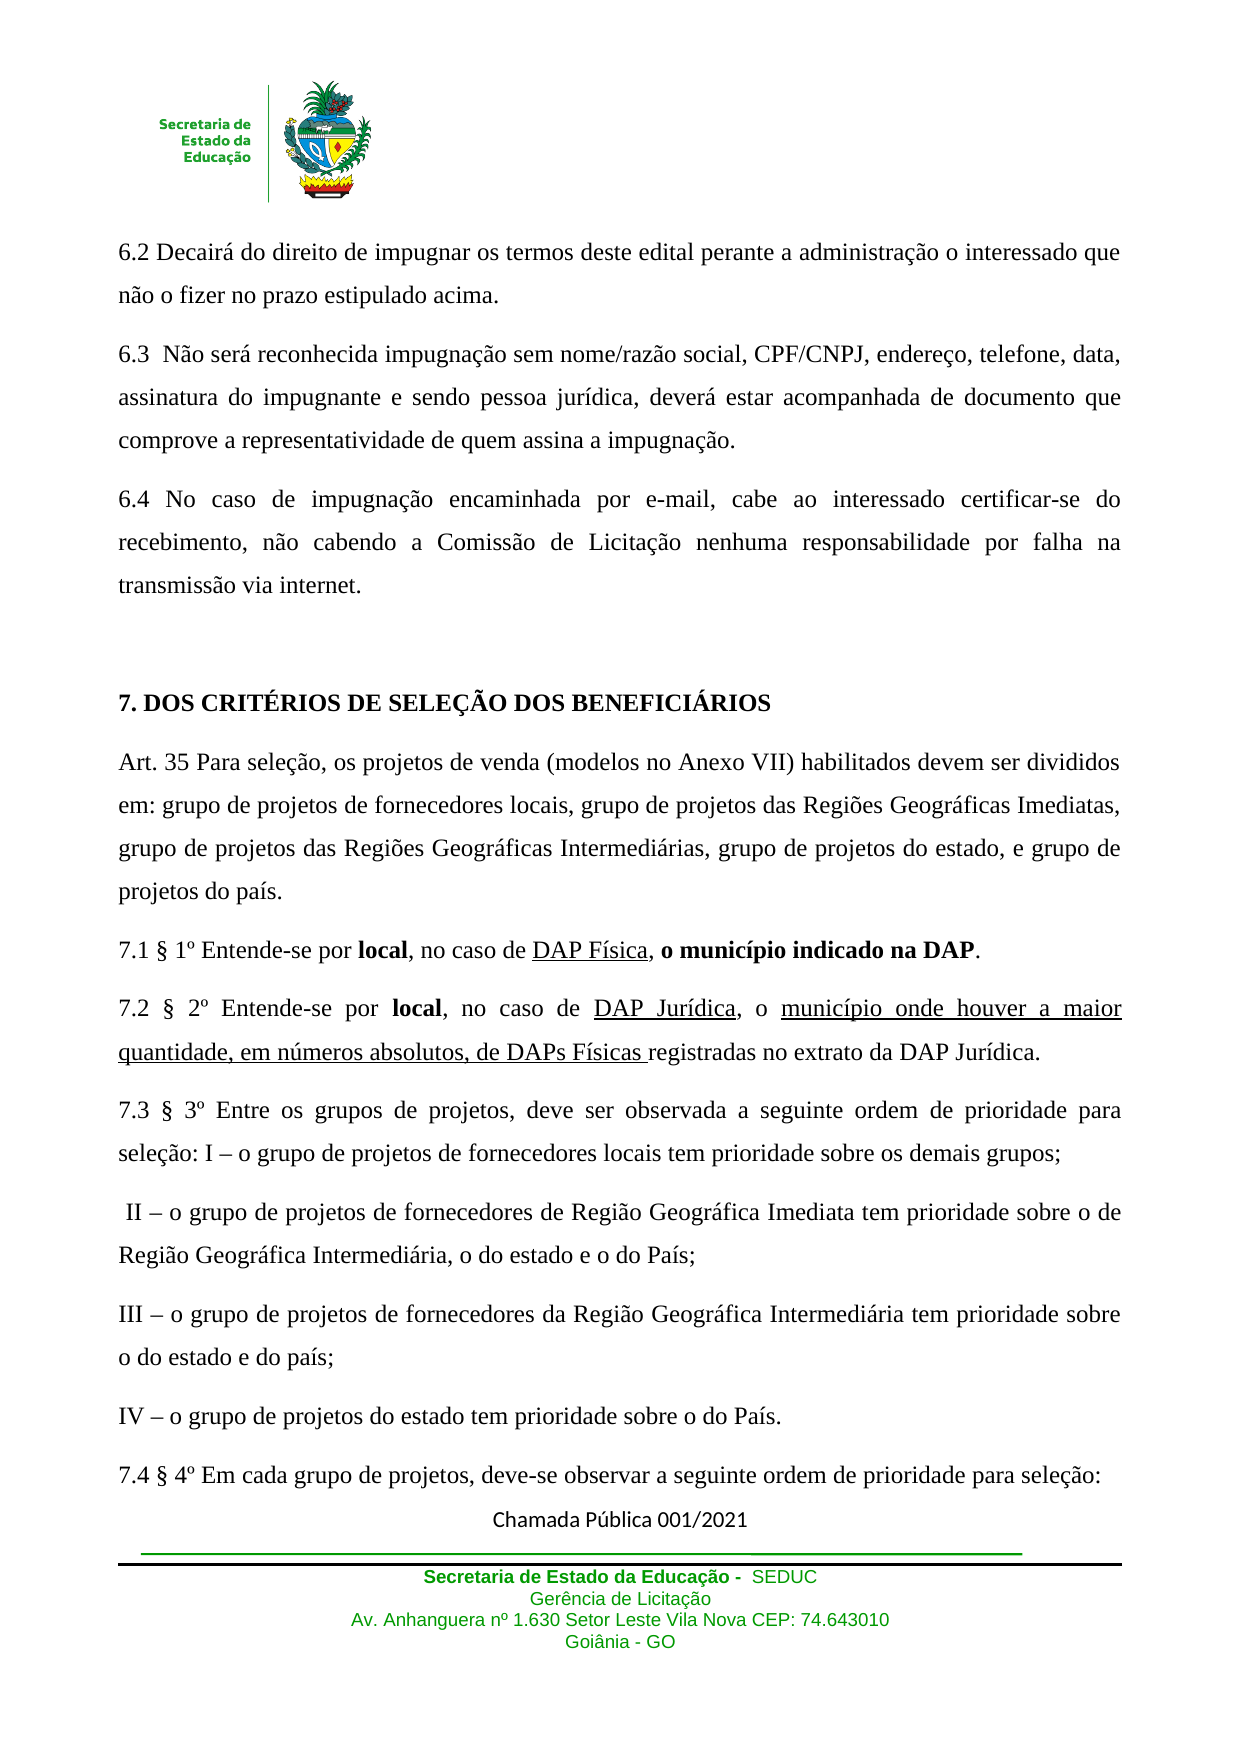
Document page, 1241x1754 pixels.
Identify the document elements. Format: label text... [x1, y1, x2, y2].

picture [118, 73, 412, 210]
text 6.4 No caso de impugnação encaminhada por e-mail, cabe ao interessado certificar-se do recebimento, não cabendo a Comissão de Licitação nenhuma responsabilidade por falha na transmissão via internet. [118, 484, 1122, 599]
text 7.4 § 4º Em cada grupo de projetos, deve-se observar a seguinte ordem de prioridade para seleção: [118, 1460, 1122, 1488]
text 6.2 Decairá do direito de impugnar os termos deste edital perante a administração o interessado que não o fizer no prazo estipulado acima. [118, 237, 1122, 309]
text II – o grupo de projetos de fornecedores de Região Geográfica Imediata tem prioridade sobre o de Região Geográfica Intermediária, o do estado e o do País; [118, 1197, 1122, 1269]
text III – o grupo de projetos de fornecedores da Região Geográfica Intermediária tem prioridade sobre o do estado e do país; [118, 1299, 1122, 1371]
text IV – o grupo de projetos do estado tem prioridade sobre o do País. [118, 1401, 1122, 1430]
text 7.3 § 3º Entre os grupos de projetos, deve ser observada a seguinte ordem de prioridade para seleção: I – o grupo de projetos de fornecedores locais tem prioridade sobre os demais grupos; [118, 1095, 1122, 1167]
text 7.1 § 1º Entende-se por local, no caso de DAP Física, o município indicado na DAP. [118, 935, 1122, 963]
text 7.2 § 2º Entende-se por local, no caso de DAP Jurídica, o município onde houver a maior quantidade, em números absolutos, de DAPs Físicas registradas no extrato da DAP Jurídica. [118, 993, 1122, 1065]
text 6.3 Não será reconhecida impugnação sem nome/razão social, CPF/CNPJ, endereço, telefone, data, assinatura do impugnante e sendo pessoa jurídica, deverá estar acompanhada de documento que comprove a representatividade de quem assina a impugnação. [118, 339, 1122, 454]
text Art. 35 Para seleção, os projetos de venda (modelos no Anexo VII) habilitados devem ser divididos em: grupo de projetos de fornecedores locais, grupo de projetos das Regiões Geográficas Imediatas, grupo de projetos das Regiões Geográficas Intermediárias, grupo de projetos do estado, e grupo de projetos do país. [118, 747, 1122, 905]
text 7. DOS CRITÉRIOS DE SELEÇÃO DOS BENEFICIÁRIOS [118, 688, 1122, 717]
